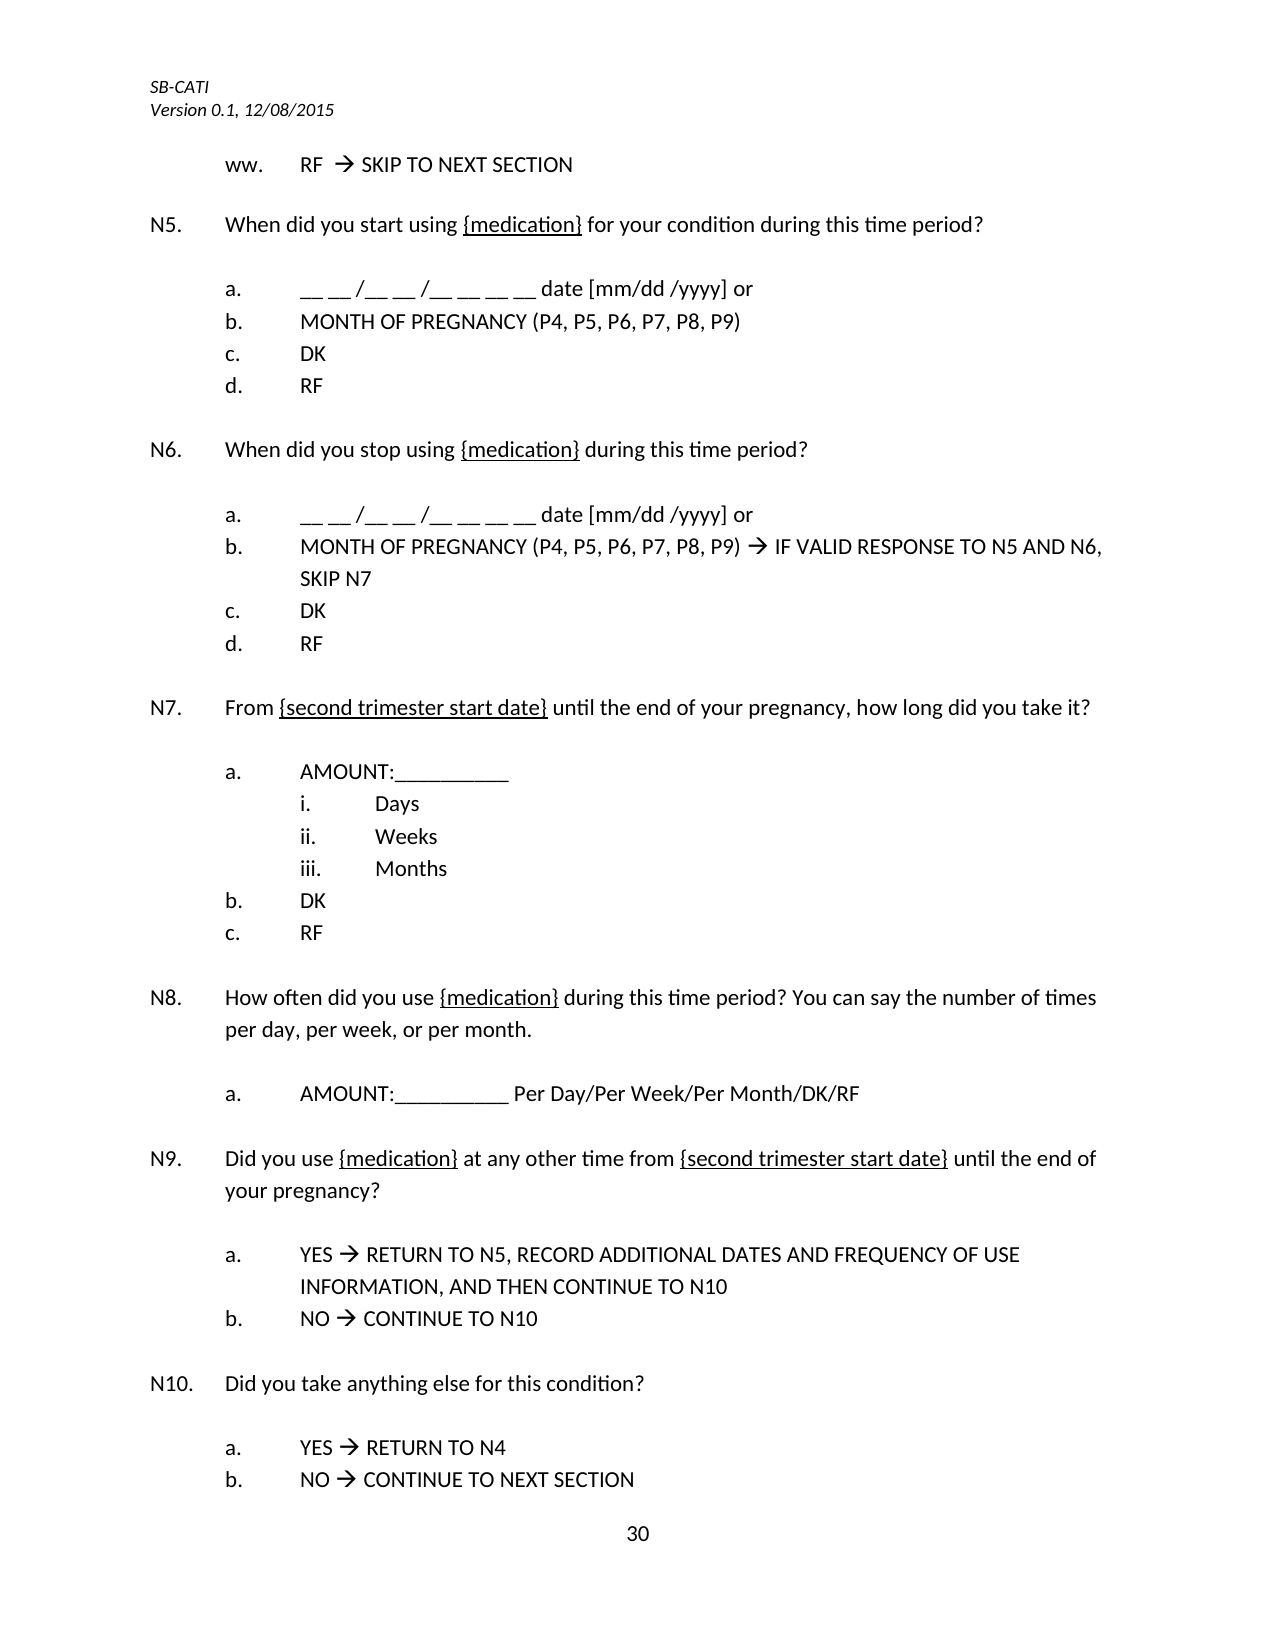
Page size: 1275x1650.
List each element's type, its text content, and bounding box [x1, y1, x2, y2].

list RF SKIP TO NEXT SECTION [150, 150, 1125, 178]
text N5. When did you start using {medication} for your condition during this time period? [150, 210, 1125, 238]
text a. YES RETURN TO N5, RECORD ADDITIONAL DATES AND FREQUENCY OF USE INFORMATION, AND THEN CONTINUE TO N10 [225, 1240, 1125, 1300]
list DK [150, 596, 1125, 624]
list AMOUNT:__________ Per Day/Per Week/Per Month/DK/RF [150, 1079, 1125, 1107]
list __ __ /__ __ /__ __ __ __ date [mm/dd /yyyy] or [150, 500, 1125, 528]
text a. YES RETURN TO N4 [225, 1433, 1125, 1461]
text N10. Did you take anything else for this condition? [150, 1369, 1125, 1397]
list MONTH OF PREGNANCY (P4, P5, P6, P7, P8, P9) [150, 307, 1125, 335]
list RF [150, 629, 1125, 657]
list MONTH OF PREGNANCY (P4, P5, P6, P7, P8, P9) IF VALID RESPONSE TO N5 AND N6, SKIP N7 [225, 532, 1125, 592]
text b. NO CONTINUE TO NEXT SECTION [150, 1466, 1125, 1493]
text i. Days [225, 789, 1125, 818]
text N9. Did you use {medication} at any other time from {second trimester start date} until the end of your pregnancy? [150, 1144, 1125, 1204]
text N7. From {second trimester start date} until the end of your pregnancy, how long did you take it? [150, 693, 1125, 721]
text iii. Months [225, 854, 1125, 882]
text b. NO CONTINUE TO N10 [225, 1304, 1125, 1333]
list __ __ /__ __ /__ __ __ __ date [mm/dd /yyyy] or [150, 274, 1125, 303]
list AMOUNT:__________ [150, 757, 1125, 785]
list DK [150, 886, 1125, 914]
text N8. How often did you use {medication} during this time period? You can say the number of times per day, per week, or per month. [150, 983, 1125, 1043]
list RF [150, 918, 1125, 946]
text N6. When did you stop using {medication} during this time period? [150, 436, 1125, 463]
text ii. Weeks [225, 822, 1125, 850]
list RF [150, 371, 1125, 399]
list DK [150, 339, 1125, 367]
